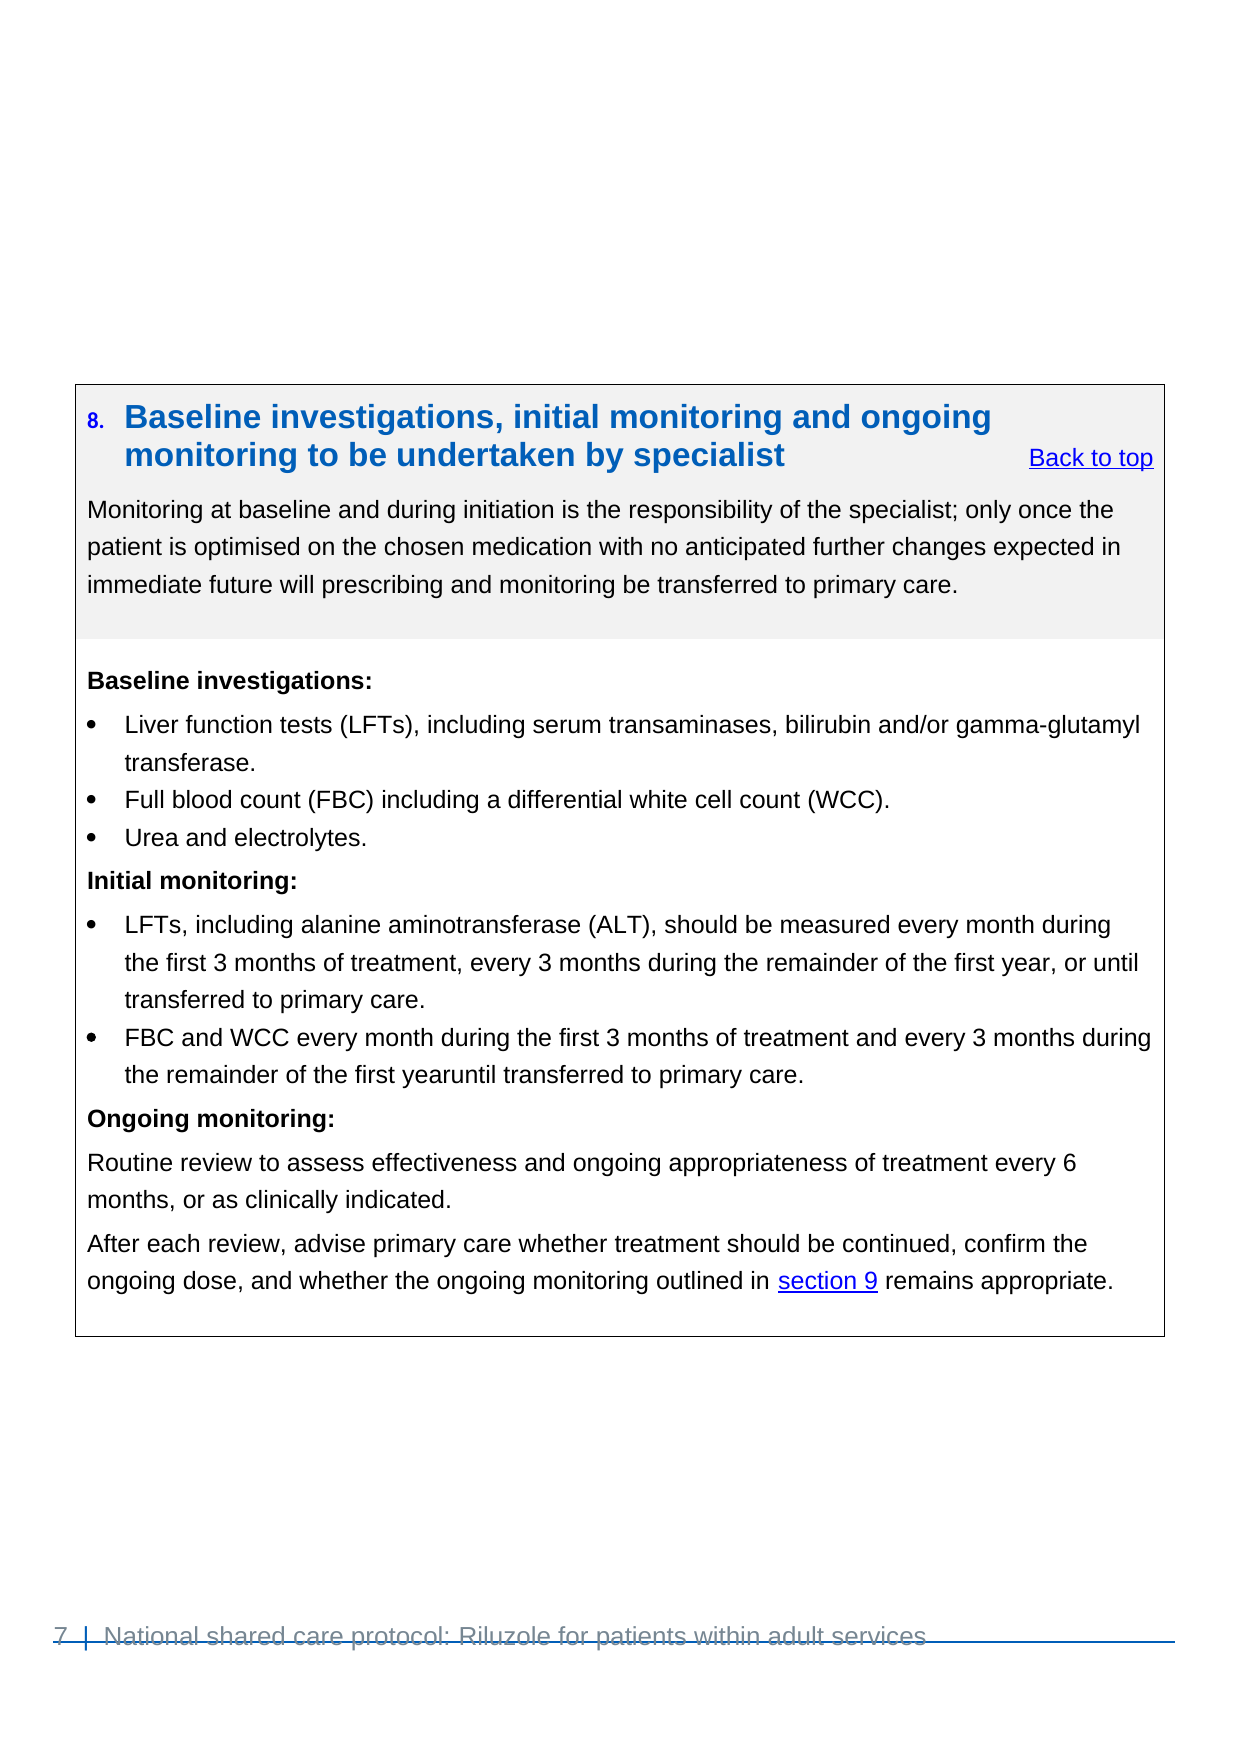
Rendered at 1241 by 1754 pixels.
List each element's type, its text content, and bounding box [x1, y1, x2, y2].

table_cell Baseline investigations: Liver function tests (LFTs), including serum transaminases, bilirubin and/or gamma-glutamyl transferase. Full blood count (FBC) including a differential white cell count (WCC). Urea and electrolytes. Initial monitoring: LFTs, including alanine aminotransferase (ALT), should be measured every month during the first 3 months of treatment, every 3 months during the remainder of the first year, or until transferred to primary care. FBC and WCC every month during the first 3 months of treatment and every 3 months during the remainder of the first yearuntil transferred to primary care. Ongoing monitoring: Routine review to assess effectiveness and ongoing appropriateness of treatment every 6 months, or as clinically indicated. After each review, advise primary care whether treatment should be continued, confirm the ongoing dose, and whether the ongoing monitoring outlined in section 9 remains appropriate. [76, 640, 1164, 1336]
table_cell Baseline investigations, initial monitoring and ongoing monitoring to be undertaken by specialist Back to top Monitoring at baseline and during initiation is the responsibility of the specialist; only once the patient is optimised on the chosen medication with no anticipated further changes expected in immediate future will prescribing and monitoring be transferred to primary care. [76, 385, 1164, 639]
